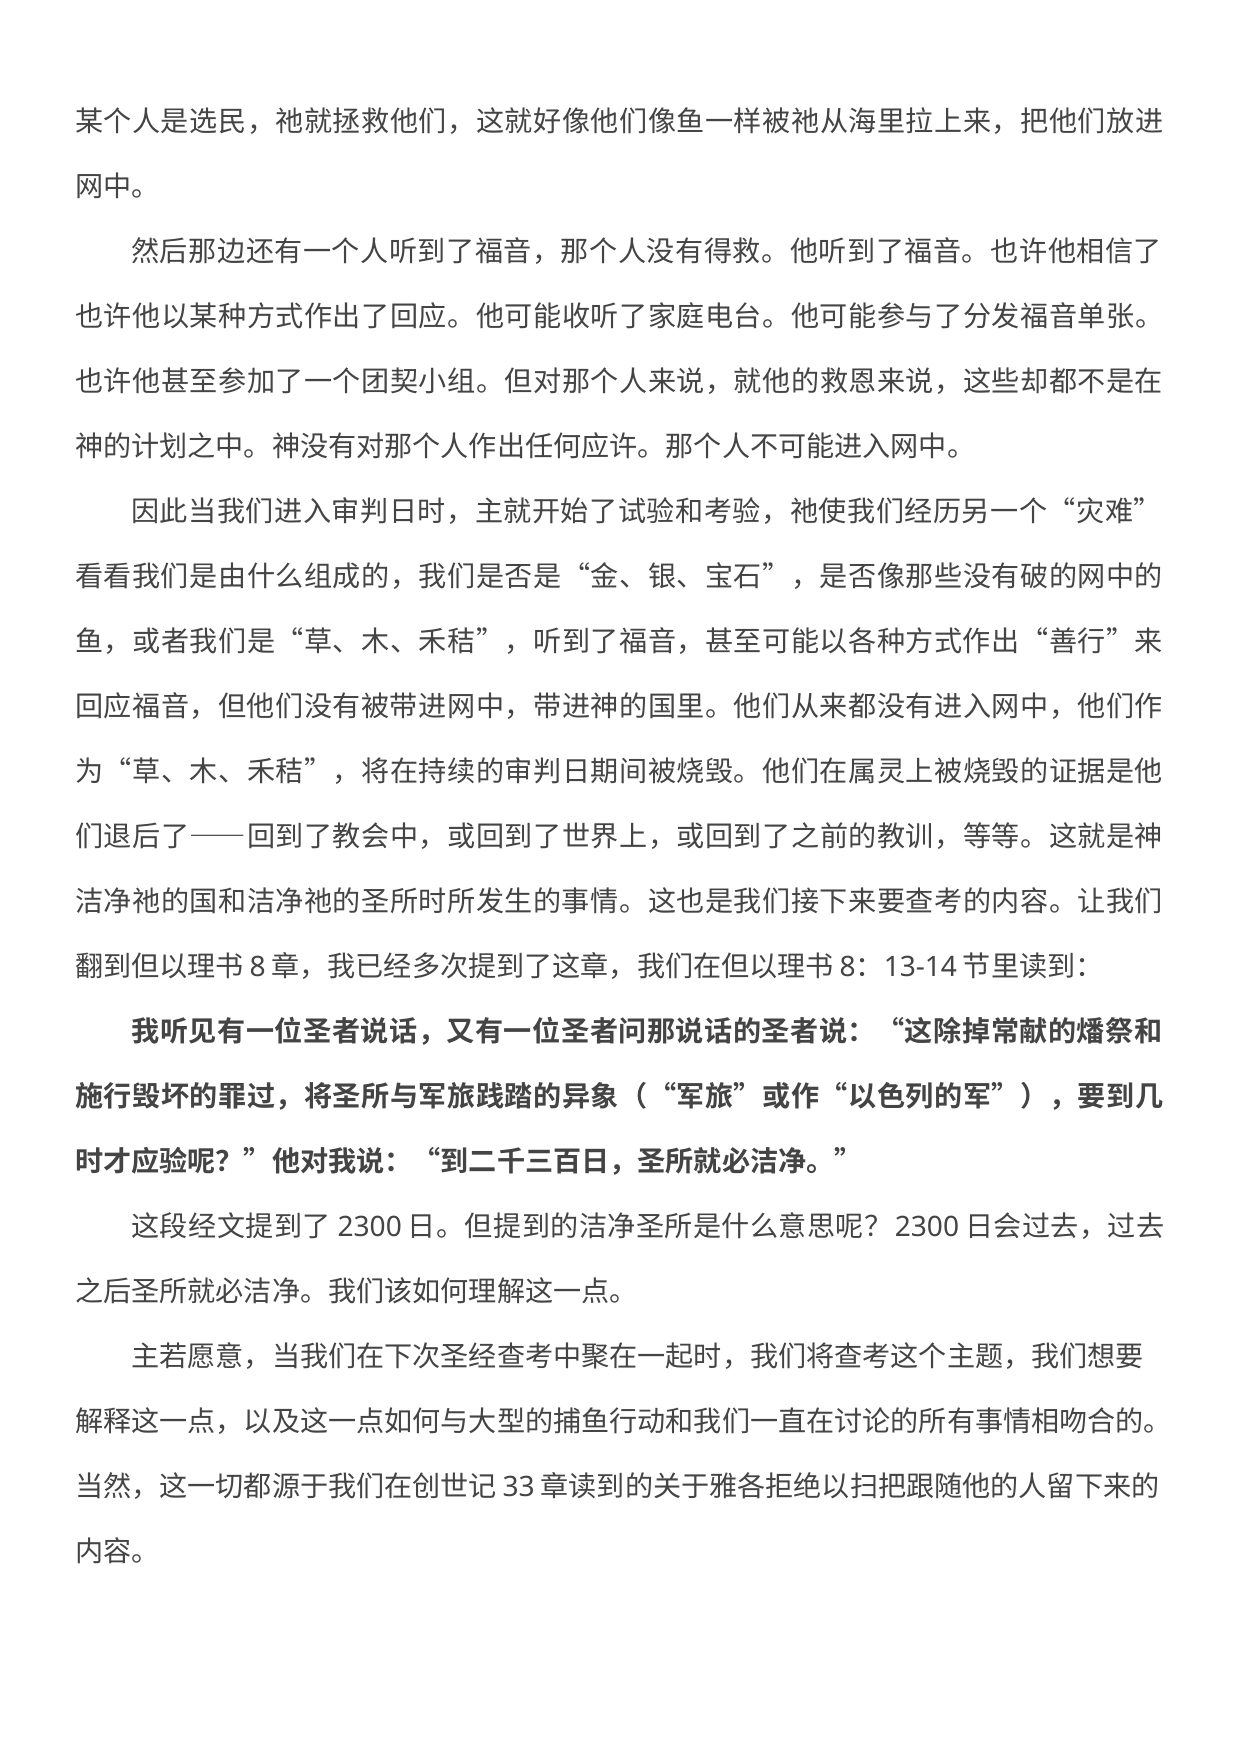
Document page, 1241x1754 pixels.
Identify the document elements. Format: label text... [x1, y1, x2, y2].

text 然后那边还有一个人听到了福音，那个人没有得救。他听到了福音。也许他相信了。也许他以某种方式作出了回应。他可能收听了家庭电台。他可能参与了分发福音单张。也许他甚至参加了一个团契小组。但对那个人来说，就他的救恩来说，这些却都不是在神的计划之中。神没有对那个人作出任何应许。那个人不可能进入网中。 [75, 216, 1165, 476]
text 这段经文提到了2300日。但提到的洁净圣所是什么意思呢？2300日会过去，过去之后圣所就必洁净。我们该如何理解这一点。 [75, 1191, 1165, 1321]
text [75, 86, 1165, 216]
text 主若愿意，当我们在下次圣经查考中聚在一起时，我们将查考这个主题，我们想要解释这一点，以及这一点如何与大型的捕鱼行动和我们一直在讨论的所有事情相吻合的。当然，这一切都源于我们在创世记33章读到的关于雅各拒绝以扫把跟随他的人留下来的内容。 [75, 1321, 1165, 1581]
text 我听见有一位圣者说话，又有一位圣者问那说话的圣者说：“这除掉常献的燔祭和施行毁坏的罪过，将圣所与军旅践踏的异象（“军旅”或作“以色列的军”），要到几时才应验呢？”他对我说：“到二千三百日，圣所就必洁净。” [75, 996, 1165, 1191]
text 因此当我们进入审判日时，主就开始了试验和考验，祂使我们经历另一个“灾难”，看看我们是由什么组成的，我们是否是“金、银、宝石”，是否像那些没有破的网中的鱼，或者我们是“草、木、禾秸”，听到了福音，甚至可能以各种方式作出“善行”来回应福音，但他们没有被带进网中，带进神的国里。他们从来都没有进入网中，他们作为“草、木、禾秸”，将在持续的审判日期间被烧毁。他们在属灵上被烧毁的证据是他们退后了——回到了教会中，或回到了世界上，或回到了之前的教训，等等。这就是神洁净祂的国和洁净祂的圣所时所发生的事情。这也是我们接下来要查考的内容。让我们翻到但以理书8章，我已经多次提到了这章，我们在但以理书8：13-14节里读到： [75, 476, 1165, 996]
